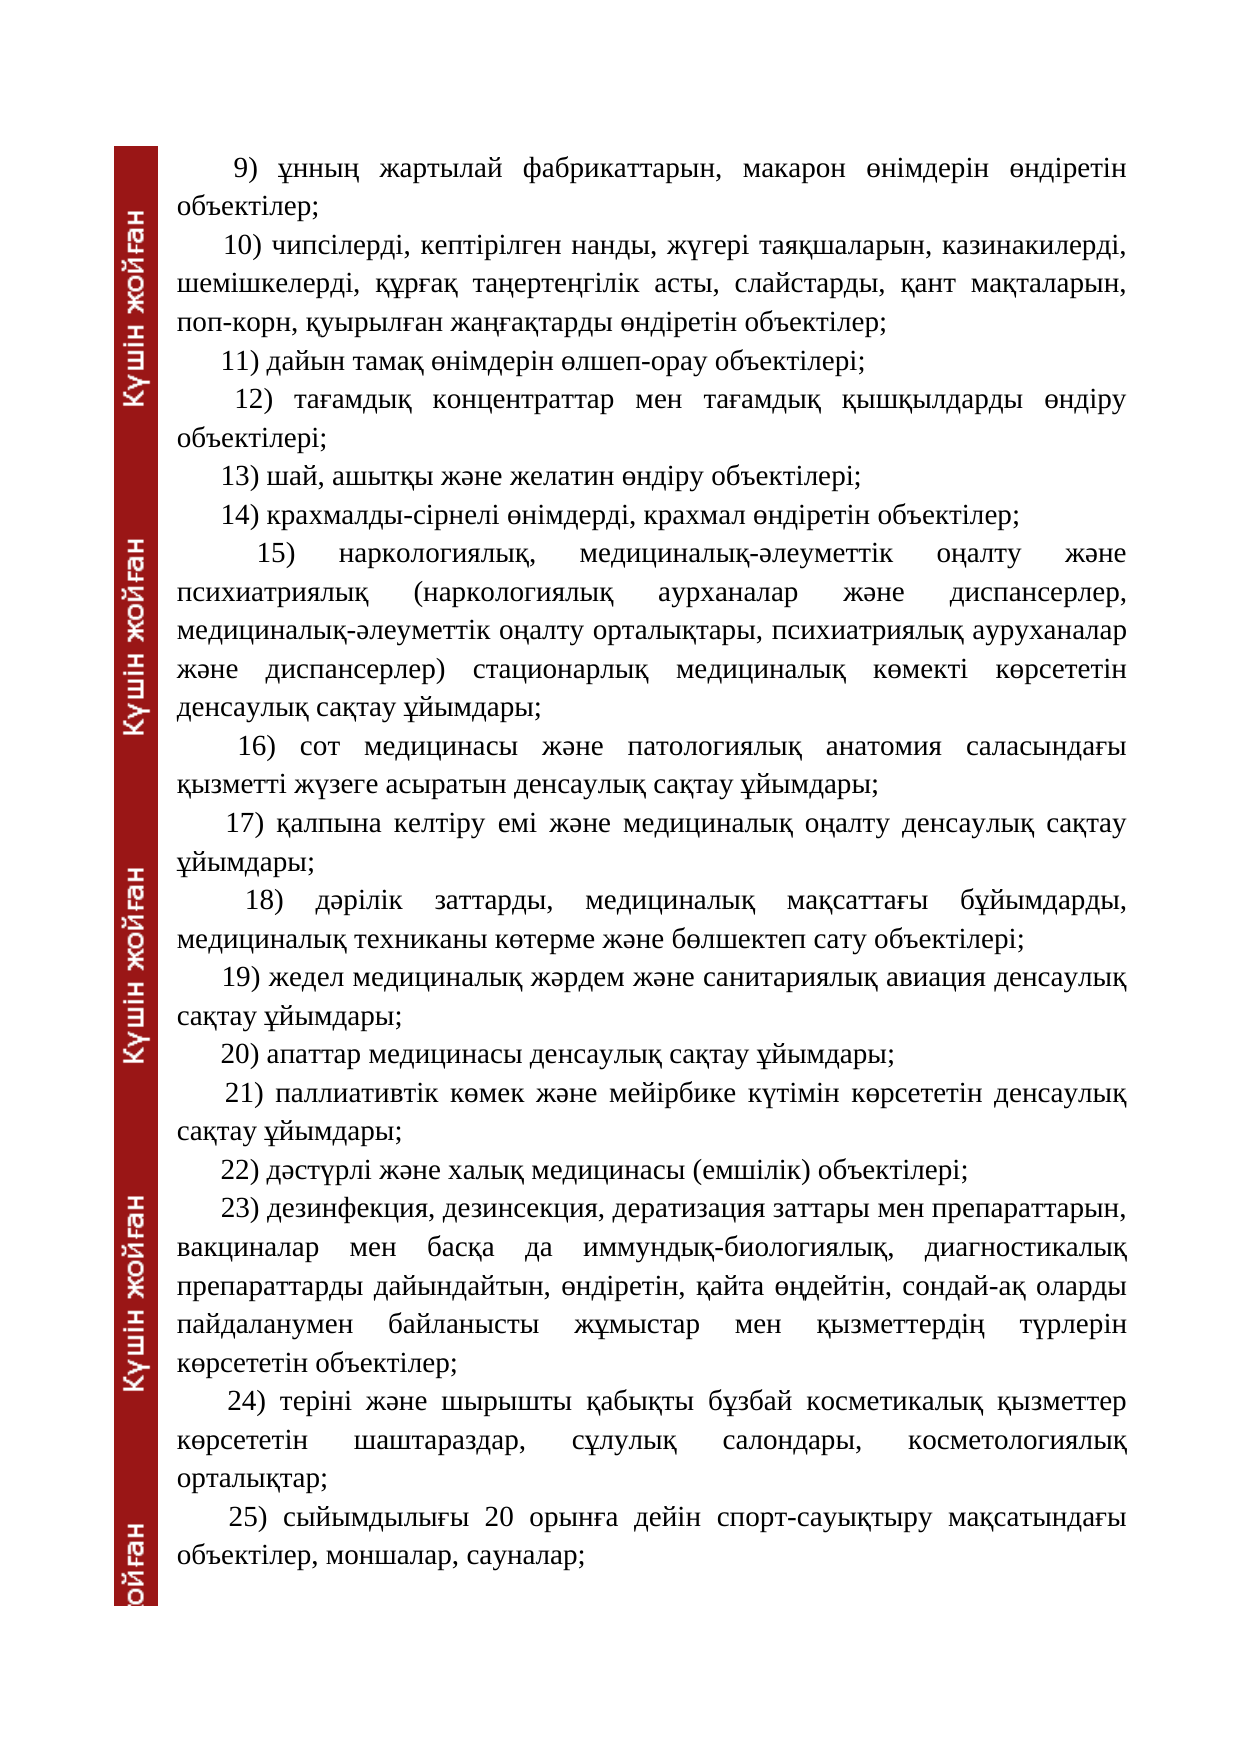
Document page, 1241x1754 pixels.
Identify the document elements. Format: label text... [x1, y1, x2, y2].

text 17) қалпына келтіру емі және медициналық оңалту денсаулық сақтау ұйымдары; [112, 805, 1128, 877]
text 24) теріні және шырышты қабықты бұзбай косметикалық қызметтер көрсететін шаштараздар, сұлулық салондары, косметологиялық орталықтар; [112, 1383, 1128, 1494]
text 20) апаттар медицинасы денсаулық сақтау ұйымдары; [112, 1036, 1128, 1070]
picture [114, 146, 158, 150]
text 16) сот медицинасы және патологиялық анатомия саласындағы қызметті жүзеге асыратын денсаулық сақтау ұйымдары; [112, 728, 1128, 800]
picture [114, 530, 158, 535]
picture [114, 222, 158, 227]
picture [114, 338, 158, 343]
text 11) дайын тамақ өнімдерін өлшеп-орау объектілері; [112, 343, 1128, 376]
picture [114, 1031, 158, 1036]
picture [114, 1186, 158, 1191]
text 14) крахмалды-сірнелі өнімдерді, крахмал өндіретін объектілер; [112, 497, 1128, 530]
picture [114, 1571, 158, 1606]
picture [114, 376, 158, 381]
picture [114, 800, 158, 805]
text 23) дезинфекция, дезинсекция, дератизация заттары мен препараттарын, вакциналар мен басқа да иммундық-биологиялық, диагностикалық препараттарды дайындайтын, өндіретін, қайта өңдейтін, сондай-ақ оларды пайдаланумен байланысты жұмыстар мен қызметтердің түрлерін көрсететін объектілер; [112, 1191, 1128, 1378]
text 22) дәстүрлі және халық медицинасы (емшілік) объектілері; [112, 1152, 1128, 1186]
picture [114, 1070, 158, 1075]
text 10) чипсілерді, кептірілген нанды, жүгері таяқшаларын, казинакилерді, шемішкелерді, құрғақ таңертеңгілік асты, слайстарды, қант мақталарын, поп-корн, қуырылған жаңғақтарды өндіретін объектілер; [112, 227, 1128, 338]
text 25) сыйымдылығы 20 орынға дейін спорт-сауықтыру мақсатындағы объектілер, моншалар, сауналар; [112, 1499, 1128, 1571]
text 18) дәрілік заттарды, медициналық мақсаттағы бұйымдарды, медициналық техниканы көтерме және бөлшектеп сату объектілері; [112, 882, 1128, 954]
text 12) тағамдық концентраттар мен тағамдық қышқылдарды өндіру объектілері; [112, 381, 1128, 453]
picture [114, 954, 158, 959]
text 15) наркологиялық, медициналық-әлеуметтік оңалту және психиатриялық (наркологиялық аурханалар және диспансерлер, медициналық-әлеуметтік оңалту орталықтары, психиатриялық ауруханалар және диспансерлер) стационарлық медициналық көмекті көрсететін денсаулық сақтау ұйымдары; [112, 535, 1128, 723]
picture [114, 1378, 158, 1383]
picture [114, 723, 158, 728]
picture [114, 453, 158, 458]
picture [114, 877, 158, 882]
text 19) жедел медициналық жәрдем және санитариялық авиация денсаулық сақтау ұйымдары; [112, 959, 1128, 1031]
text 13) шай, ашытқы және желатин өндіру объектілері; [112, 458, 1128, 492]
picture [114, 1147, 158, 1152]
picture [114, 492, 158, 497]
text 21) паллиативтік көмек және мейірбике күтімін көрсететін денсаулық сақтау ұйымдары; [112, 1075, 1128, 1147]
picture [114, 1494, 158, 1499]
text 9) ұнның жартылай фабрикаттарын, макарон өнімдерін өндіретін объектілер; [112, 150, 1128, 222]
